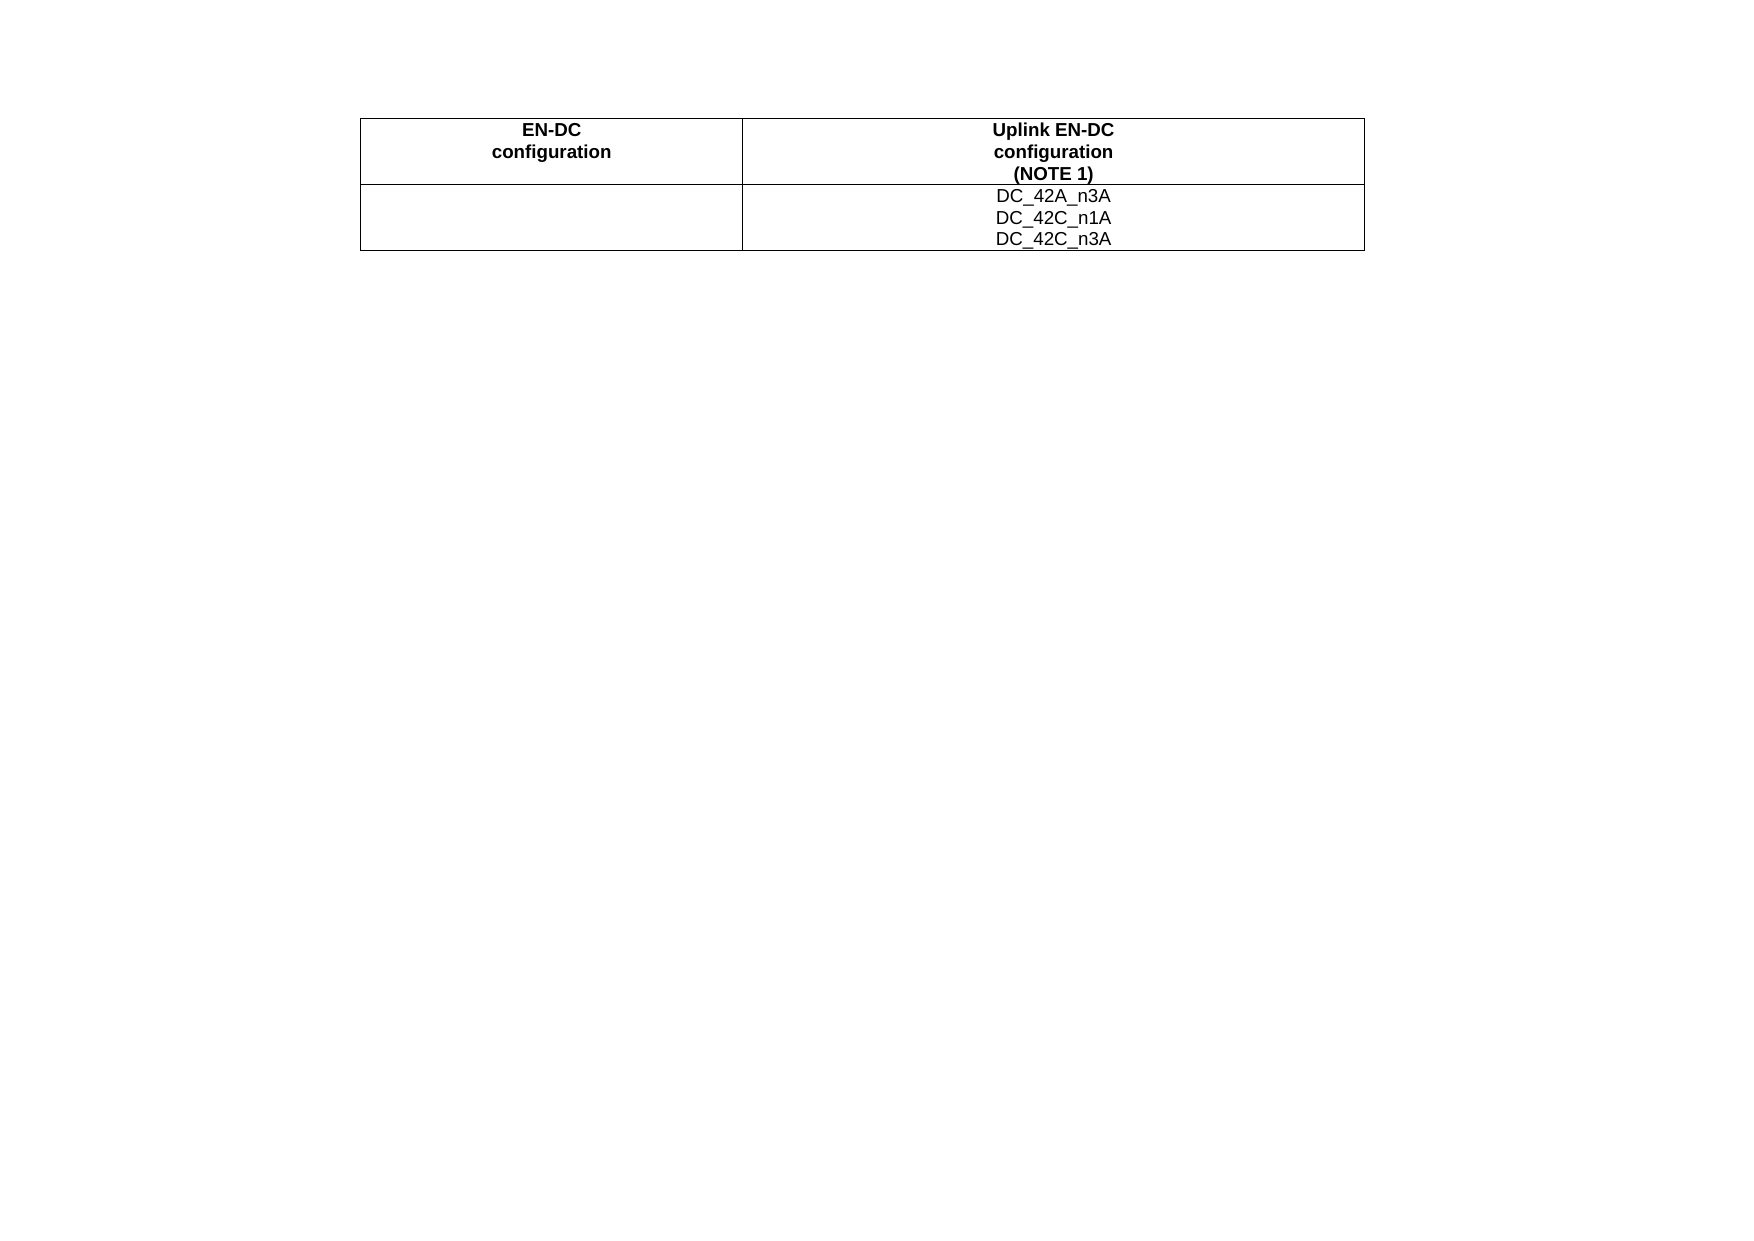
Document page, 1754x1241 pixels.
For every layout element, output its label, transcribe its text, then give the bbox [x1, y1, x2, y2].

table_header Uplink EN-DC configuration (NOTE 1) [743, 119, 1364, 184]
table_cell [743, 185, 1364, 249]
table_header EN-DC configuration [361, 119, 742, 184]
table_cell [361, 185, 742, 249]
